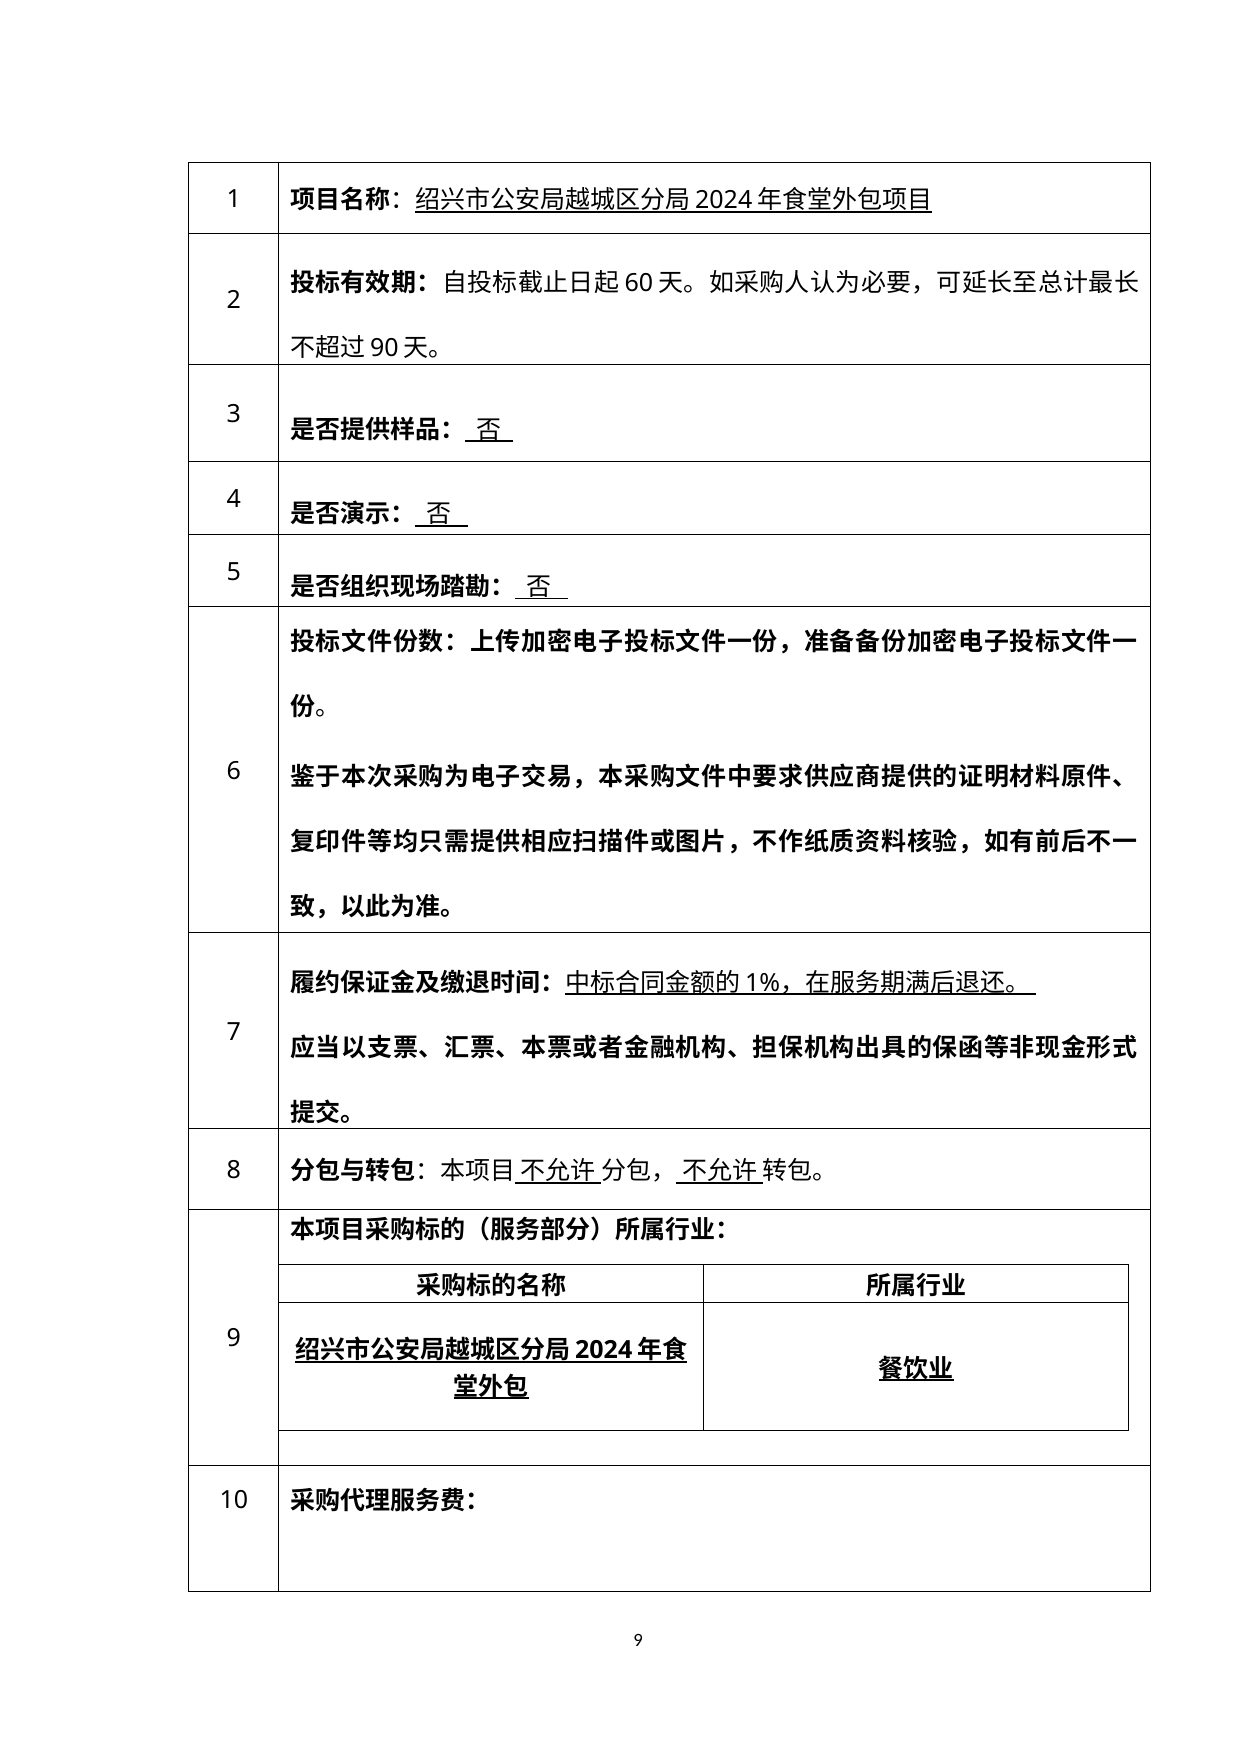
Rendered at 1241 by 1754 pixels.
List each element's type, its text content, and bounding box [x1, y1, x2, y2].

table_cell 投标文件份数：上传加密电子投标文件一份，准备备份加密电子投标文件一份。 鉴于本次采购为电子交易，本采购文件中要求供应商提供的证明材料原件、复印件等均只需提供相应扫描件或图片，不作纸质资料核验，如有前后不一致，以此为准。 [279, 607, 1150, 932]
table_cell 项目名称：绍兴市公安局越城区分局2024年食堂外包项目 [279, 163, 1150, 233]
table_cell 3 [189, 365, 278, 461]
table_cell 本项目采购标的（服务部分）所属行业： [279, 1210, 1150, 1465]
table_cell 履约保证金及缴退时间：中标合同金额的1%，在服务期满后退还。 应当以支票、汇票、本票或者金融机构、担保机构出具的保函等非现金形式提交。 [279, 933, 1150, 1128]
table_cell 8 [189, 1129, 278, 1209]
table_cell 6 [189, 607, 278, 932]
table_cell 分包与转包：本项目 不允许 分包， 不允许 转包。 [279, 1129, 1150, 1209]
table_cell 7 [189, 933, 278, 1128]
table_cell 9 [189, 1210, 278, 1465]
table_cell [279, 1466, 1150, 1591]
table_cell 4 [189, 462, 278, 533]
table_cell 投标有效期：自投标截止日起60天。如采购人认为必要，可延长至总计最长不超过90天。 [279, 234, 1150, 364]
table_cell 10 [189, 1466, 278, 1591]
table_cell 是否组织现场踏勘： 否 [279, 535, 1150, 606]
table_cell 是否提供样品： 否 [279, 365, 1150, 461]
table_cell 2 [189, 234, 278, 364]
table_cell 是否演示： 否 [279, 462, 1150, 533]
table_cell 1 [189, 163, 278, 233]
table_cell 5 [189, 535, 278, 606]
